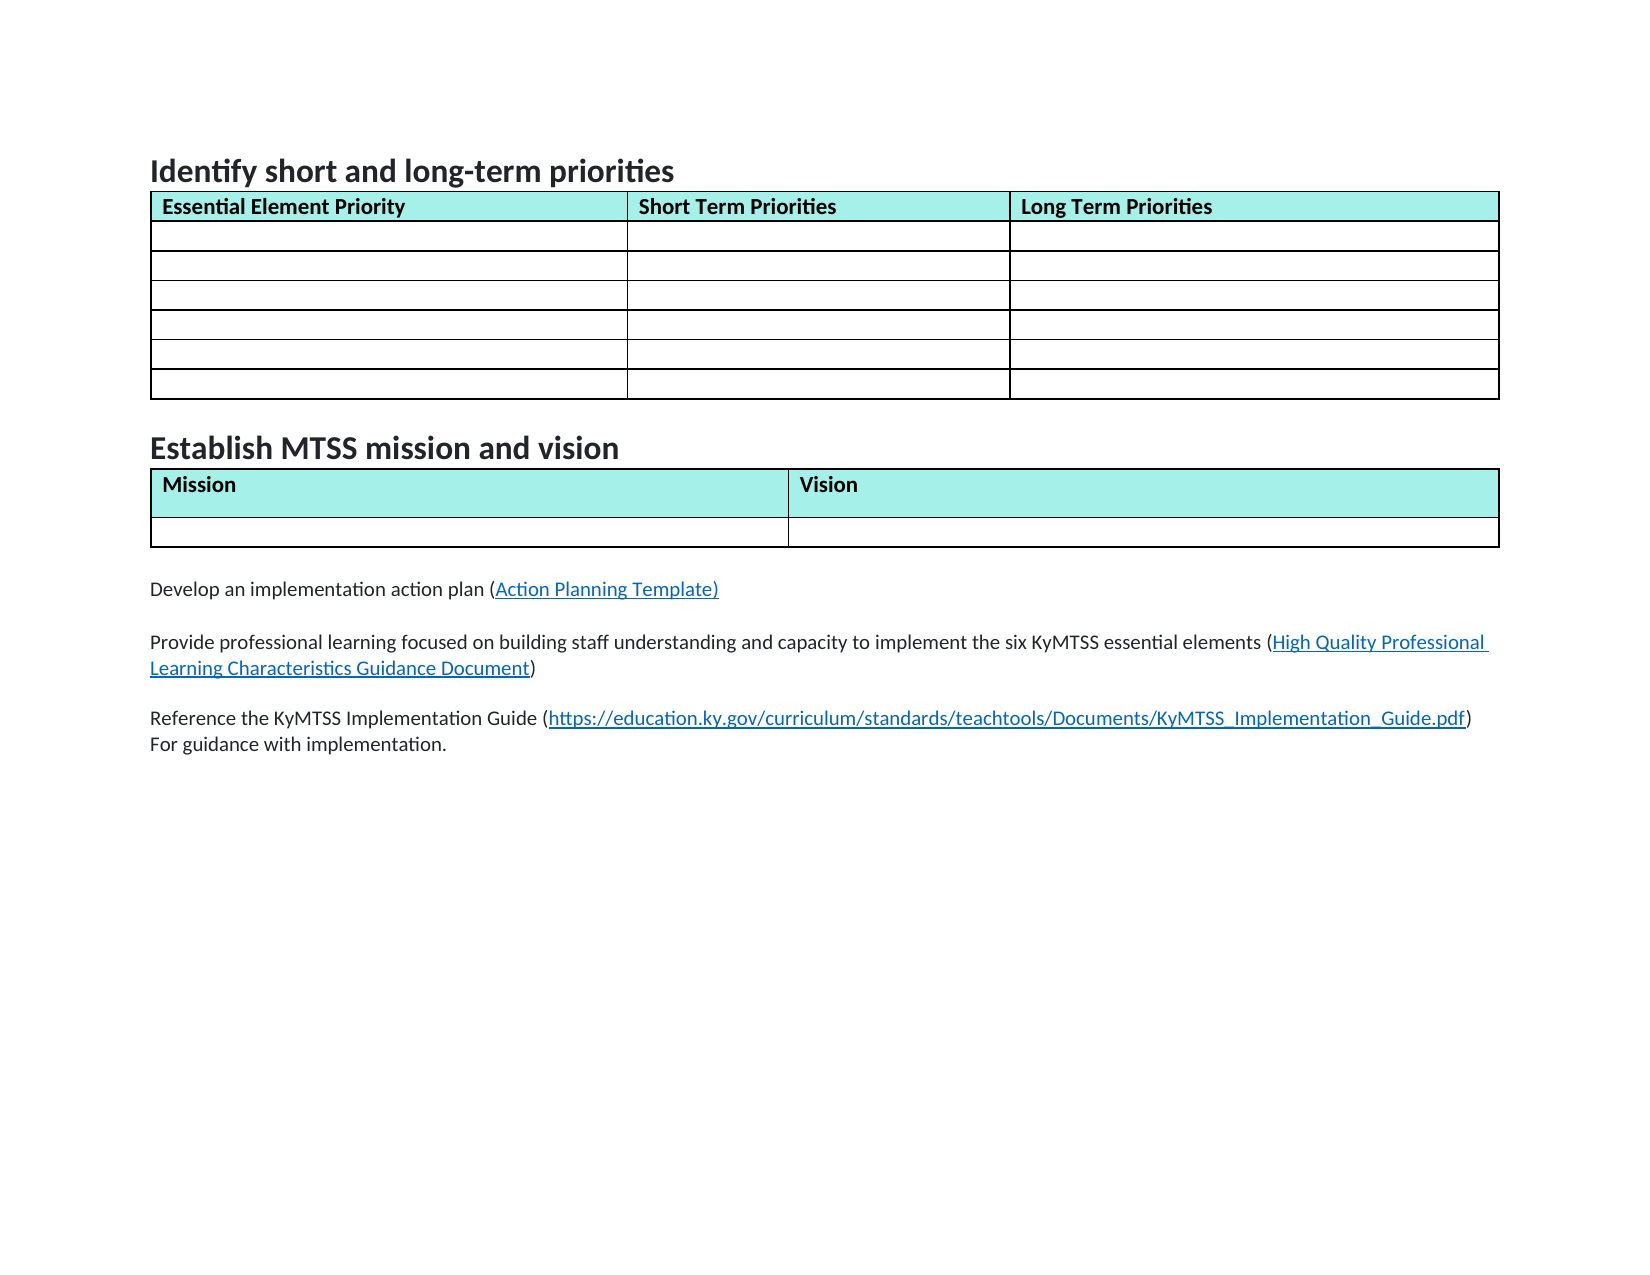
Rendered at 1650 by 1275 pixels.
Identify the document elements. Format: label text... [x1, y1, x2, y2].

text Establish MTSS mission and vision [150, 427, 1500, 468]
table_cell [1011, 370, 1498, 398]
table_cell [152, 281, 627, 309]
text Identify short and long-term priorities [150, 150, 1500, 191]
table_cell [1011, 222, 1498, 250]
table_header Short Term Priorities [628, 192, 1009, 220]
table_header Mission [152, 470, 788, 517]
table_cell [1011, 252, 1498, 279]
table_cell [628, 281, 1009, 309]
table_cell [628, 340, 1009, 368]
table_header Vision [789, 470, 1498, 517]
table_cell [1011, 281, 1498, 309]
table_cell [152, 518, 788, 546]
table_cell [628, 252, 1009, 279]
table_cell [152, 340, 627, 368]
table_cell [628, 311, 1009, 339]
table_cell [1011, 311, 1498, 339]
table_cell [152, 311, 627, 339]
table_cell [628, 370, 1009, 398]
text Provide professional learning focused on building staff understanding and capacity to implement the six KyMTSS essential elements (High Quality Professional Learning Characteristics Guidance Document) [150, 629, 1500, 680]
text Reference the KyMTSS Implementation Guide (https://education.ky.gov/curriculum/standards/teachtools/Documents/KyMTSS_Implementation_Guide.pdf) For guidance with implementation. [150, 706, 1500, 756]
table_cell [152, 222, 627, 250]
table_header Long Term Priorities [1011, 192, 1498, 220]
table_cell [152, 370, 627, 398]
table_cell [789, 518, 1498, 546]
table_cell [628, 222, 1009, 250]
table_cell [152, 252, 627, 279]
text Develop an implementation action plan (Action Planning Template) [150, 576, 1500, 602]
table_cell [1011, 340, 1498, 368]
table_header Essential Element Priority [152, 192, 627, 220]
